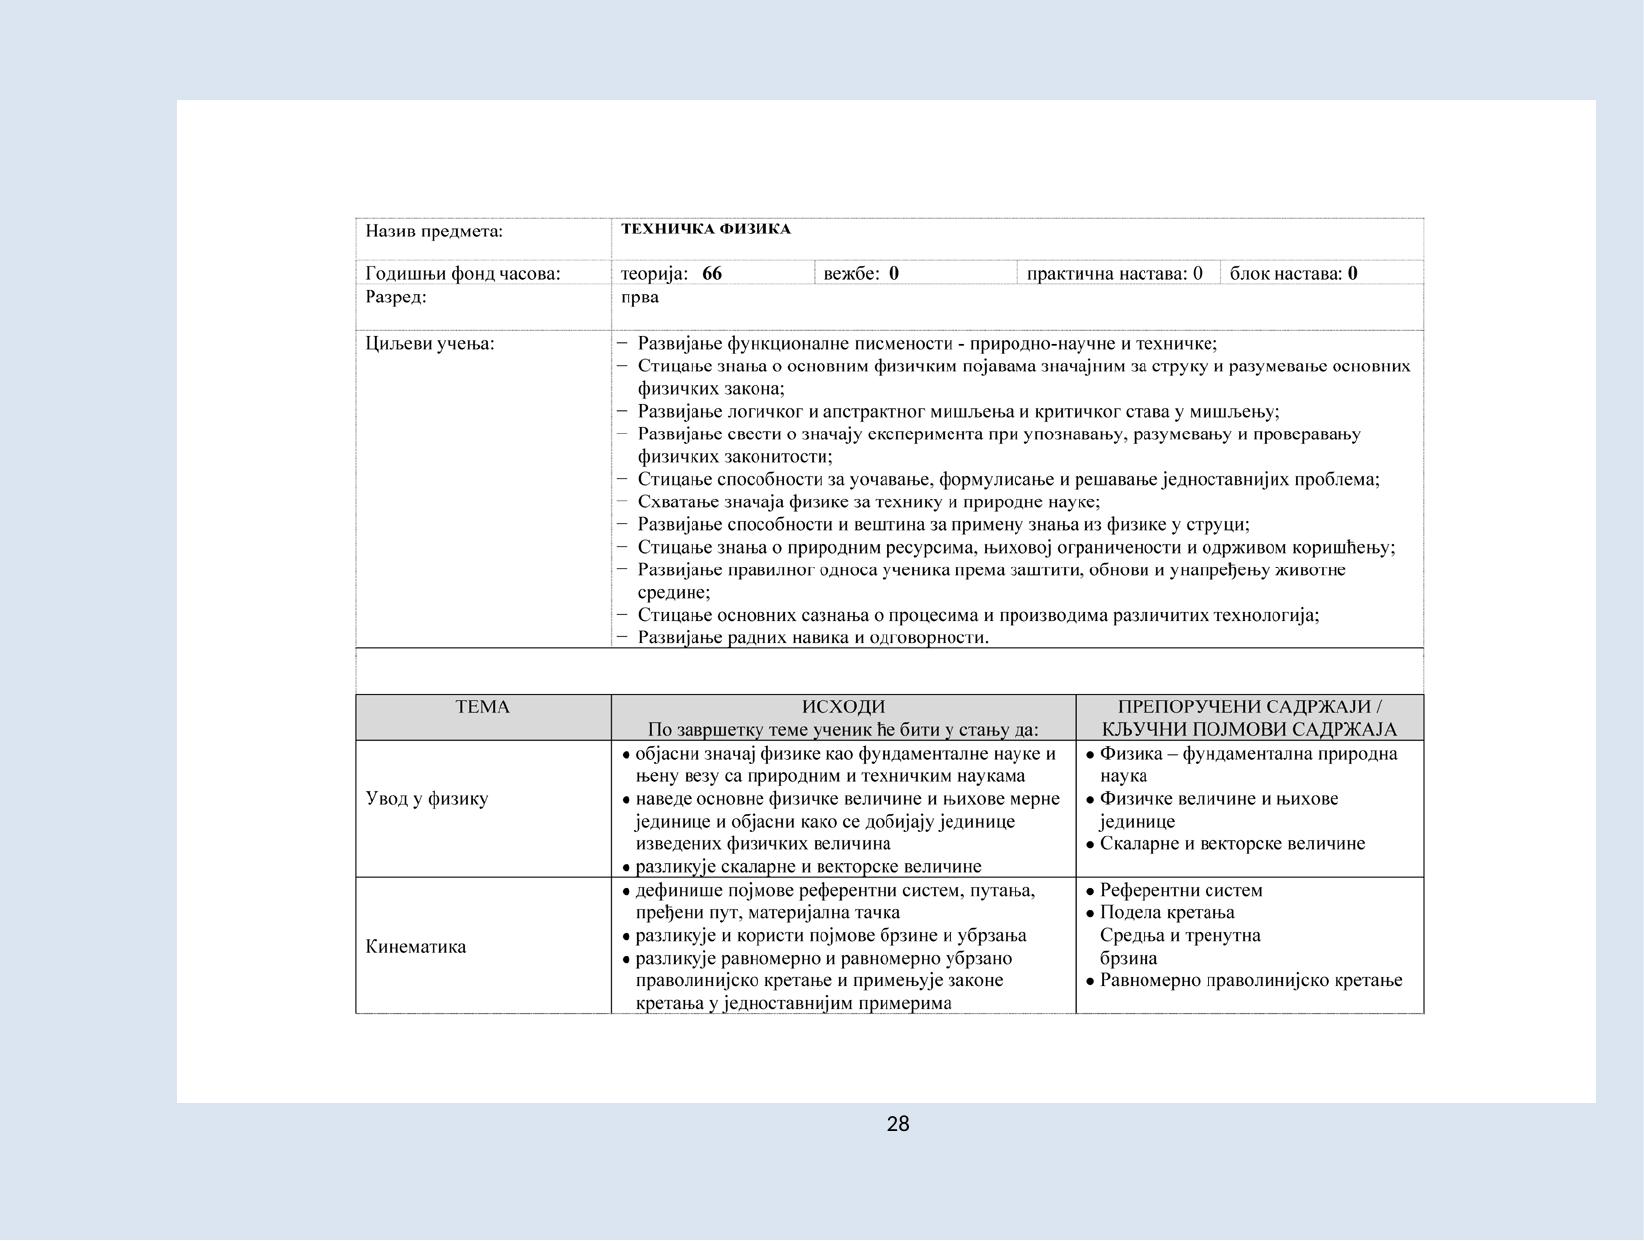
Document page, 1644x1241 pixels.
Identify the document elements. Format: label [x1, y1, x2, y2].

picture [177, 100, 1596, 1103]
